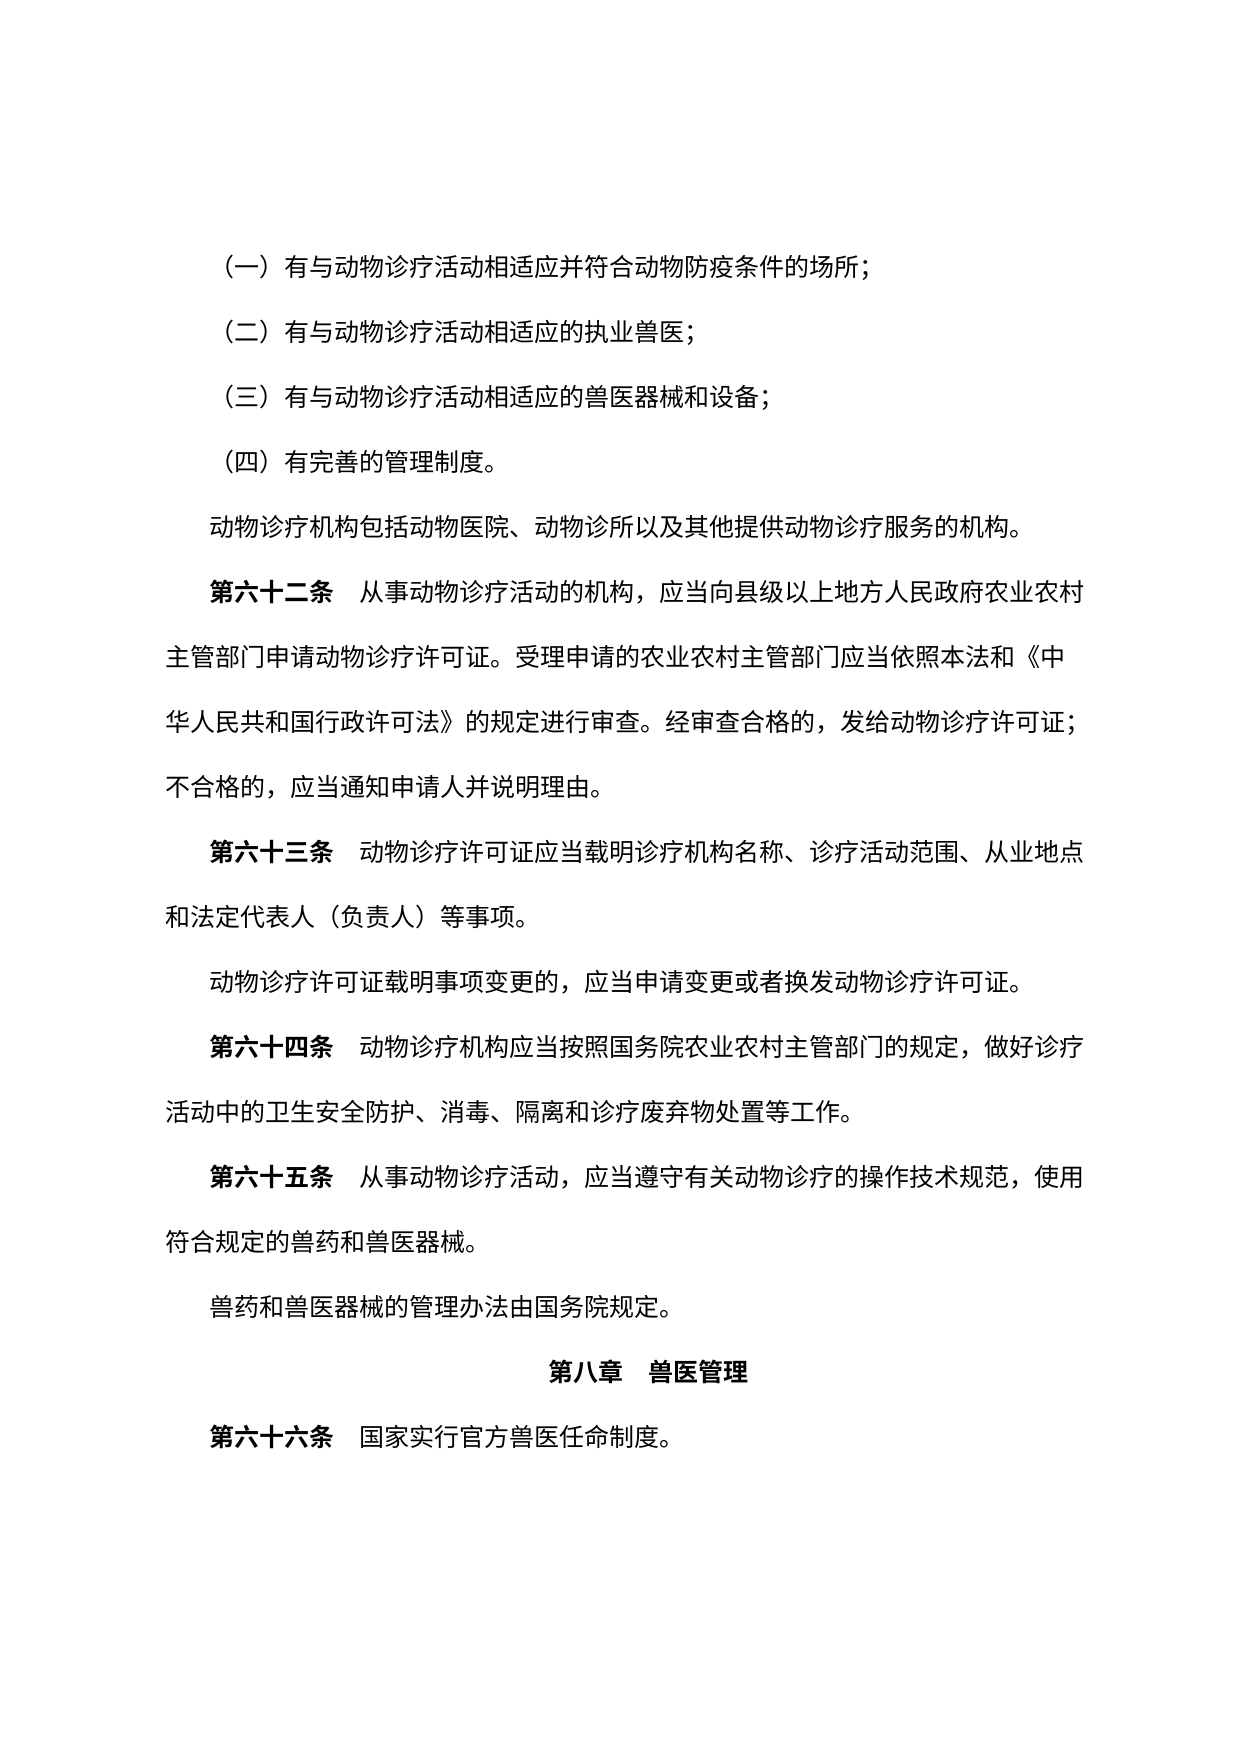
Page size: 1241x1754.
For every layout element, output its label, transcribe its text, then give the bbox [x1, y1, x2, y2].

text （一）有与动物诊疗活动相适应并符合动物防疫条件的场所； [165, 233, 1087, 298]
text 动物诊疗机构包括动物医院、动物诊所以及其他提供动物诊疗服务的机构。 [165, 493, 1087, 558]
text （四）有完善的管理制度。 [165, 428, 1087, 493]
text 第六十三条 动物诊疗许可证应当载明诊疗机构名称、诊疗活动范围、从业地点和法定代表人（负责人）等事项。 [165, 818, 1087, 948]
text 动物诊疗许可证载明事项变更的，应当申请变更或者换发动物诊疗许可证。 [165, 948, 1087, 1013]
text （二）有与动物诊疗活动相适应的执业兽医； [165, 298, 1087, 363]
text 第八章 兽医管理 [165, 1338, 1087, 1403]
text 第六十五条 从事动物诊疗活动，应当遵守有关动物诊疗的操作技术规范，使用符合规定的兽药和兽医器械。 [165, 1143, 1087, 1273]
text 第六十六条 国家实行官方兽医任命制度。 [165, 1403, 1087, 1468]
text 第六十二条 从事动物诊疗活动的机构，应当向县级以上地方人民政府农业农村主管部门申请动物诊疗许可证。受理申请的农业农村主管部门应当依照本法和《中华人民共和国行政许可法》的规定进行审查。经审查合格的，发给动物诊疗许可证；不合格的，应当通知申请人并说明理由。 [165, 738, 1087, 818]
text 第六十二条 从事动物诊疗活动的机构，应当向县级以上地方人民政府农业农村主管部门申请动物诊疗许可证。受理申请的农业农村主管部门应当依照本法和《中华人民共和国行政许可法》的规定进行审查。经审查合格的，发给动物诊疗许可证；不合格的，应当通知申请人并说明理由。 [165, 558, 1087, 702]
text （三）有与动物诊疗活动相适应的兽医器械和设备； [165, 363, 1087, 428]
text 兽药和兽医器械的管理办法由国务院规定。 [165, 1273, 1087, 1338]
text 第六十四条 动物诊疗机构应当按照国务院农业农村主管部门的规定，做好诊疗活动中的卫生安全防护、消毒、隔离和诊疗废弃物处置等工作。 [165, 1013, 1087, 1143]
